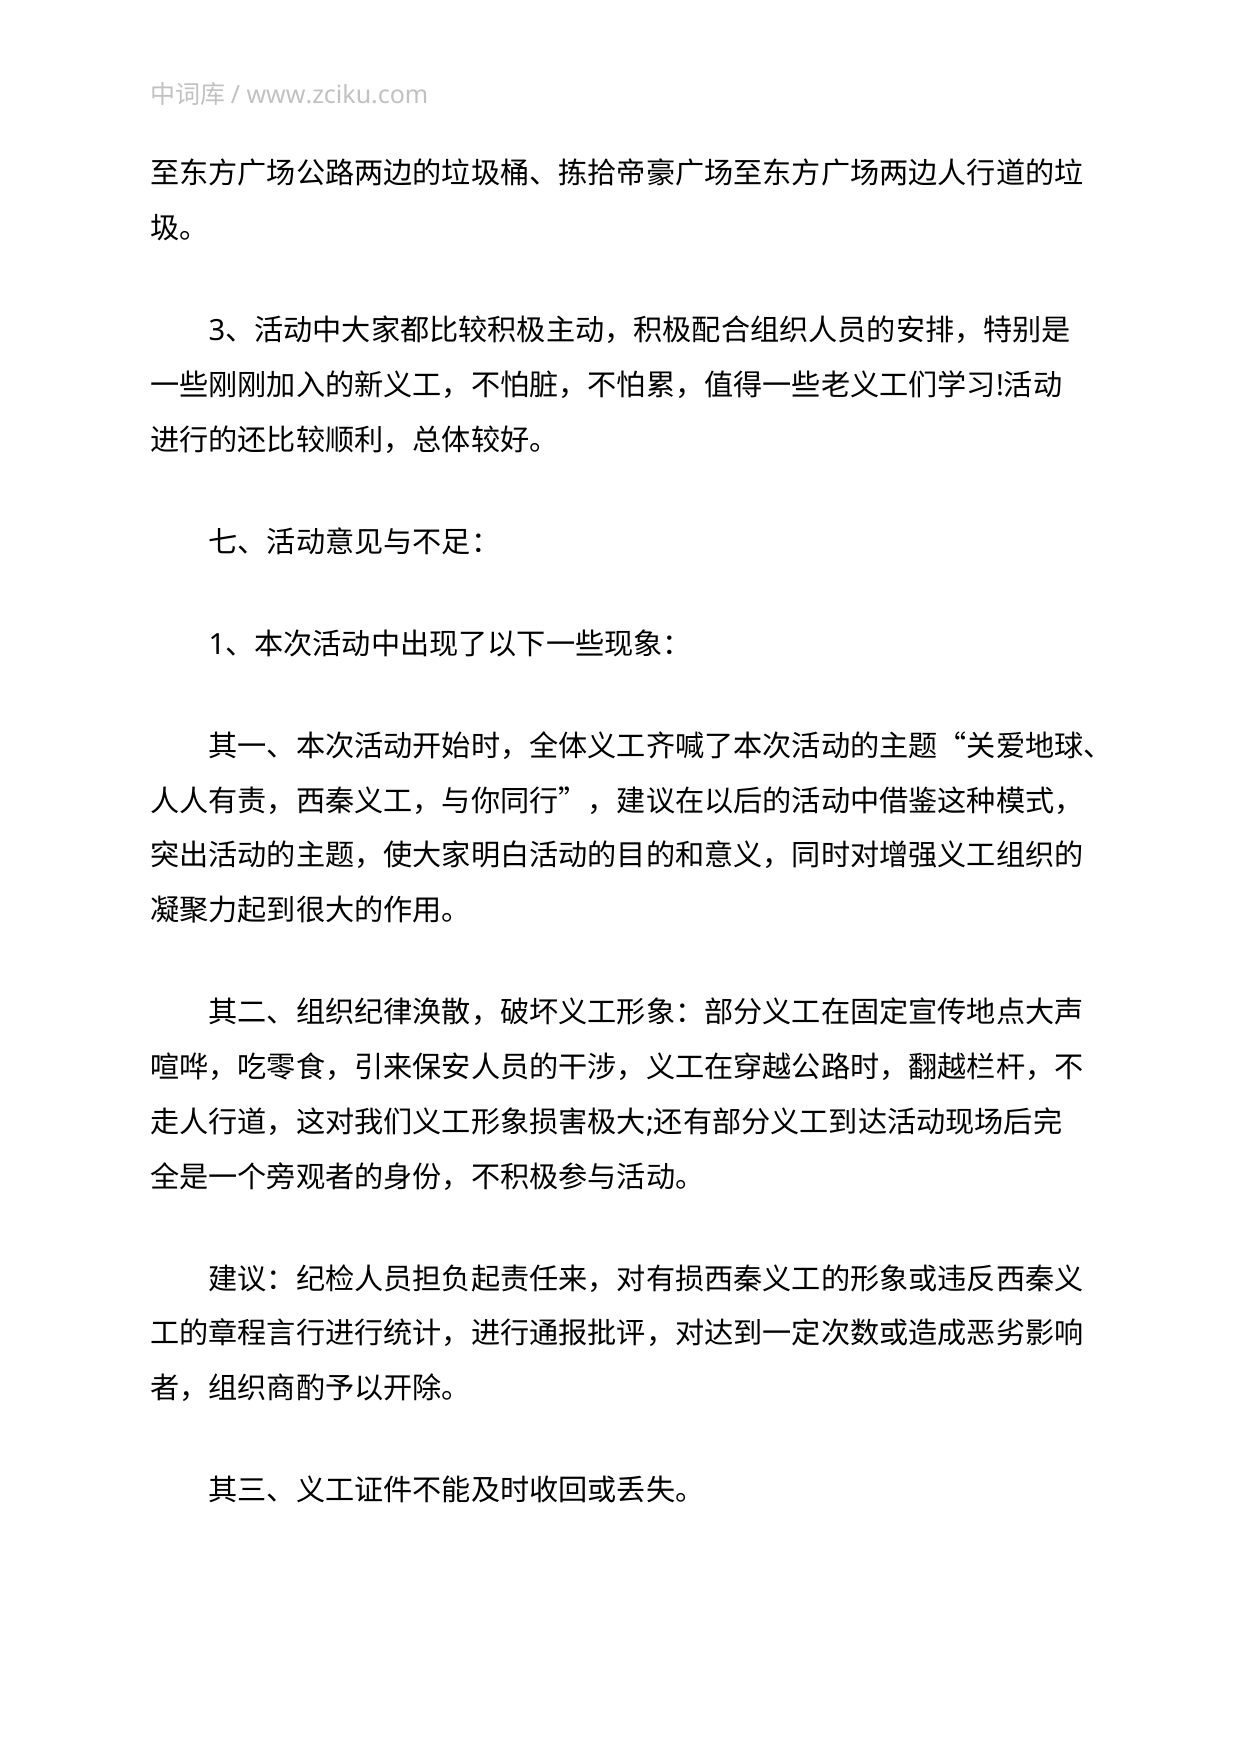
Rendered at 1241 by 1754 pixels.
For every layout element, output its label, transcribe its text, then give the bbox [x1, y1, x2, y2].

text 七、活动意见与不足： [150, 518, 1090, 561]
text 其二、组织纪律涣散，破坏义工形象：部分义工在固定宣传地点大声喧哗，吃零食，引来保安人员的干涉，义工在穿越公路时，翻越栏杆，不走人行道，这对我们义工形象损害极大;还有部分义工到达活动现场后完全是一个旁观者的身份，不积极参与活动。 [150, 989, 1090, 1196]
text 其三、义工证件不能及时收回或丢失。 [150, 1467, 1090, 1509]
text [150, 150, 1090, 247]
text 3、活动中大家都比较积极主动，积极配合组织人员的安排，特别是一些刚刚加入的新义工，不怕脏，不怕累，值得一些老义工们学习!活动进行的还比较顺利，总体较好。 [150, 307, 1090, 459]
text 其一、本次活动开始时，全体义工齐喊了本次活动的主题“关爱地球、人人有责，西秦义工，与你同行”，建议在以后的活动中借鉴这种模式，突出活动的主题，使大家明白活动的目的和意义，同时对增强义工组织的凝聚力起到很大的作用。 [150, 722, 1090, 929]
text 建议：纪检人员担负起责任来，对有损西秦义工的形象或违反西秦义工的章程言行进行统计，进行通报批评，对达到一定次数或造成恶劣影响者，组织商酌予以开除。 [150, 1255, 1090, 1407]
text 1、本次活动中出现了以下一些现象： [150, 620, 1090, 663]
